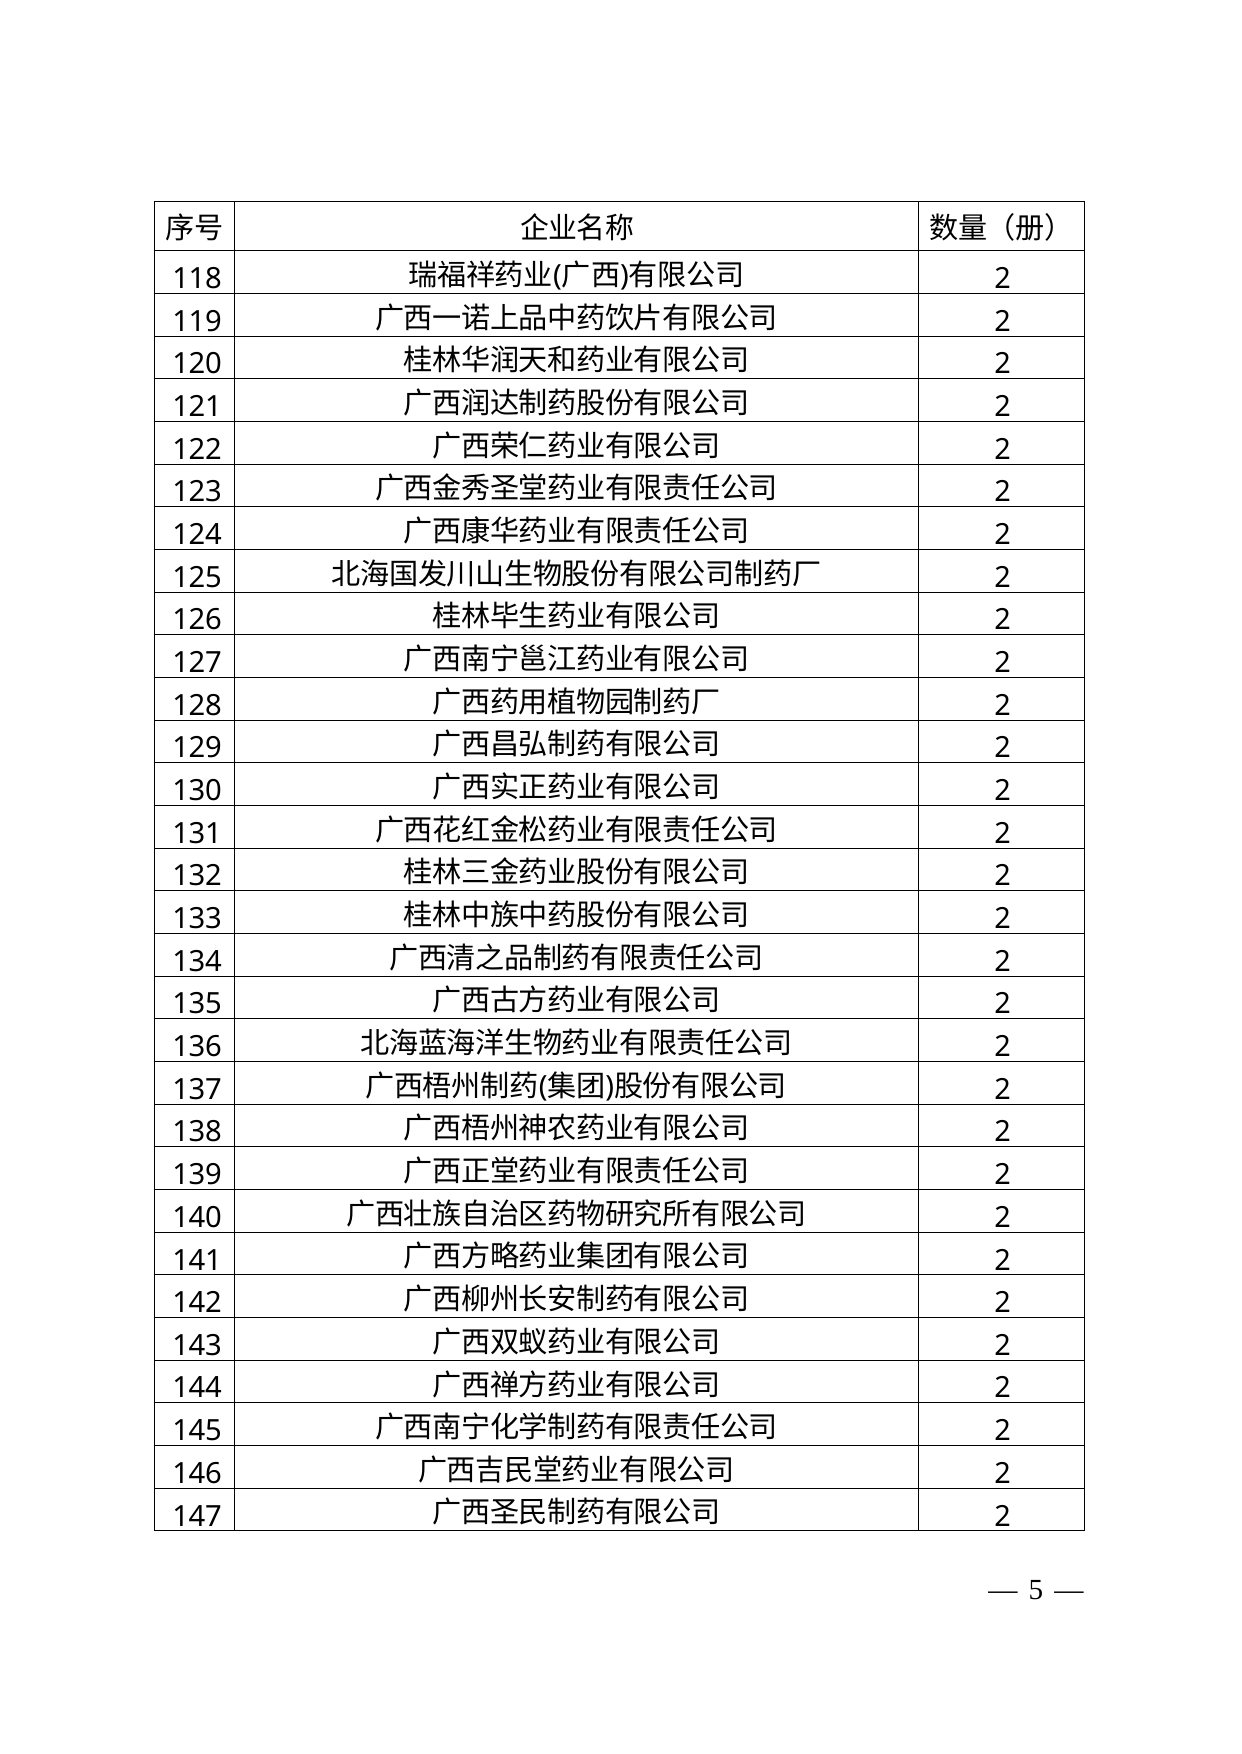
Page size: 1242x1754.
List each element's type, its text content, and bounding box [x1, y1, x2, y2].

table_cell 北海国发川山生物股份有限公司制药厂 [235, 550, 918, 592]
table_cell 2 [919, 977, 1084, 1018]
table_cell 121 [155, 379, 234, 421]
table_cell 140 [155, 1190, 234, 1232]
table_cell 2 [919, 849, 1084, 890]
table_cell 122 [155, 422, 234, 463]
table_cell 2 [919, 1019, 1084, 1061]
table_cell 128 [155, 678, 234, 719]
table_cell 2 [919, 1190, 1084, 1232]
table_cell 2 [919, 1318, 1084, 1360]
table_cell 广西吉民堂药业有限公司 [235, 1446, 918, 1488]
table_cell 广西南宁邕江药业有限公司 [235, 635, 918, 677]
table_cell 141 [155, 1233, 234, 1274]
table_cell 广西古方药业有限公司 [235, 977, 918, 1018]
table_cell 2 [919, 550, 1084, 592]
table_cell 145 [155, 1403, 234, 1445]
table_cell 广西正堂药业有限责任公司 [235, 1147, 918, 1189]
table_cell 广西康华药业有限责任公司 [235, 507, 918, 549]
table_cell 123 [155, 465, 234, 506]
table_cell 瑞福祥药业(广西)有限公司 [235, 251, 918, 293]
table_cell 119 [155, 294, 234, 336]
table_cell 129 [155, 721, 234, 762]
table_cell 北海蓝海洋生物药业有限责任公司 [235, 1019, 918, 1061]
table_cell 广西圣民制药有限公司 [235, 1489, 918, 1530]
table_cell 2 [919, 1147, 1084, 1189]
table_cell 2 [919, 678, 1084, 719]
table_cell 2 [919, 593, 1084, 634]
table_cell 广西清之品制药有限责任公司 [235, 934, 918, 976]
table_cell 2 [919, 1233, 1084, 1274]
table_cell 2 [919, 721, 1084, 762]
table_cell 2 [919, 422, 1084, 463]
table_cell 2 [919, 465, 1084, 506]
table_cell 广西药用植物园制药厂 [235, 678, 918, 719]
table_cell 广西花红金松药业有限责任公司 [235, 806, 918, 848]
table_cell 桂林三金药业股份有限公司 [235, 849, 918, 890]
table_cell 广西一诺上品中药饮片有限公司 [235, 294, 918, 336]
table_cell 广西润达制药股份有限公司 [235, 379, 918, 421]
table_cell 135 [155, 977, 234, 1018]
table_cell 125 [155, 550, 234, 592]
table_cell 广西梧州制药(集团)股份有限公司 [235, 1062, 918, 1104]
table_cell 桂林中族中药股份有限公司 [235, 891, 918, 933]
table_cell 2 [919, 763, 1084, 805]
table_cell 广西实正药业有限公司 [235, 763, 918, 805]
table_cell 广西荣仁药业有限公司 [235, 422, 918, 463]
table_cell 2 [919, 1403, 1084, 1445]
table_cell 2 [919, 1105, 1084, 1146]
table_cell 126 [155, 593, 234, 634]
table_cell 144 [155, 1361, 234, 1402]
table_cell 桂林毕生药业有限公司 [235, 593, 918, 634]
table_cell 广西壮族自治区药物研究所有限公司 [235, 1190, 918, 1232]
table_cell 118 [155, 251, 234, 293]
table_cell 136 [155, 1019, 234, 1061]
table_cell 广西昌弘制药有限公司 [235, 721, 918, 762]
table_cell 广西南宁化学制药有限责任公司 [235, 1403, 918, 1445]
table_cell 137 [155, 1062, 234, 1104]
table_cell 2 [919, 1489, 1084, 1530]
table_cell 142 [155, 1275, 234, 1317]
table_cell 广西金秀圣堂药业有限责任公司 [235, 465, 918, 506]
table_cell 2 [919, 507, 1084, 549]
table_cell 2 [919, 1062, 1084, 1104]
table_cell 131 [155, 806, 234, 848]
table_cell 132 [155, 849, 234, 890]
table_cell 2 [919, 337, 1084, 378]
table_cell 139 [155, 1147, 234, 1189]
table_cell 124 [155, 507, 234, 549]
table_cell 广西柳州长安制药有限公司 [235, 1275, 918, 1317]
table_cell 138 [155, 1105, 234, 1146]
table_cell 2 [919, 379, 1084, 421]
table_cell 广西禅方药业有限公司 [235, 1361, 918, 1402]
table_cell 146 [155, 1446, 234, 1488]
table_cell 120 [155, 337, 234, 378]
table_header 企业名称 [235, 202, 918, 250]
table_cell 2 [919, 806, 1084, 848]
table_cell 2 [919, 1361, 1084, 1402]
table_cell 2 [919, 1446, 1084, 1488]
table_header 序号 [155, 202, 234, 250]
table_cell 2 [919, 635, 1084, 677]
table_cell 2 [919, 251, 1084, 293]
table_cell 广西方略药业集团有限公司 [235, 1233, 918, 1274]
table_cell 143 [155, 1318, 234, 1360]
table_cell 2 [919, 934, 1084, 976]
table_cell 133 [155, 891, 234, 933]
table_cell 2 [919, 1275, 1084, 1317]
table_cell 130 [155, 763, 234, 805]
table_cell 127 [155, 635, 234, 677]
table_cell 桂林华润天和药业有限公司 [235, 337, 918, 378]
table_cell 2 [919, 891, 1084, 933]
table_cell 134 [155, 934, 234, 976]
table_cell 2 [919, 294, 1084, 336]
table_cell 147 [155, 1489, 234, 1530]
table_header 数量（册） [919, 202, 1084, 250]
table_cell 广西双蚁药业有限公司 [235, 1318, 918, 1360]
table_cell 广西梧州神农药业有限公司 [235, 1105, 918, 1146]
